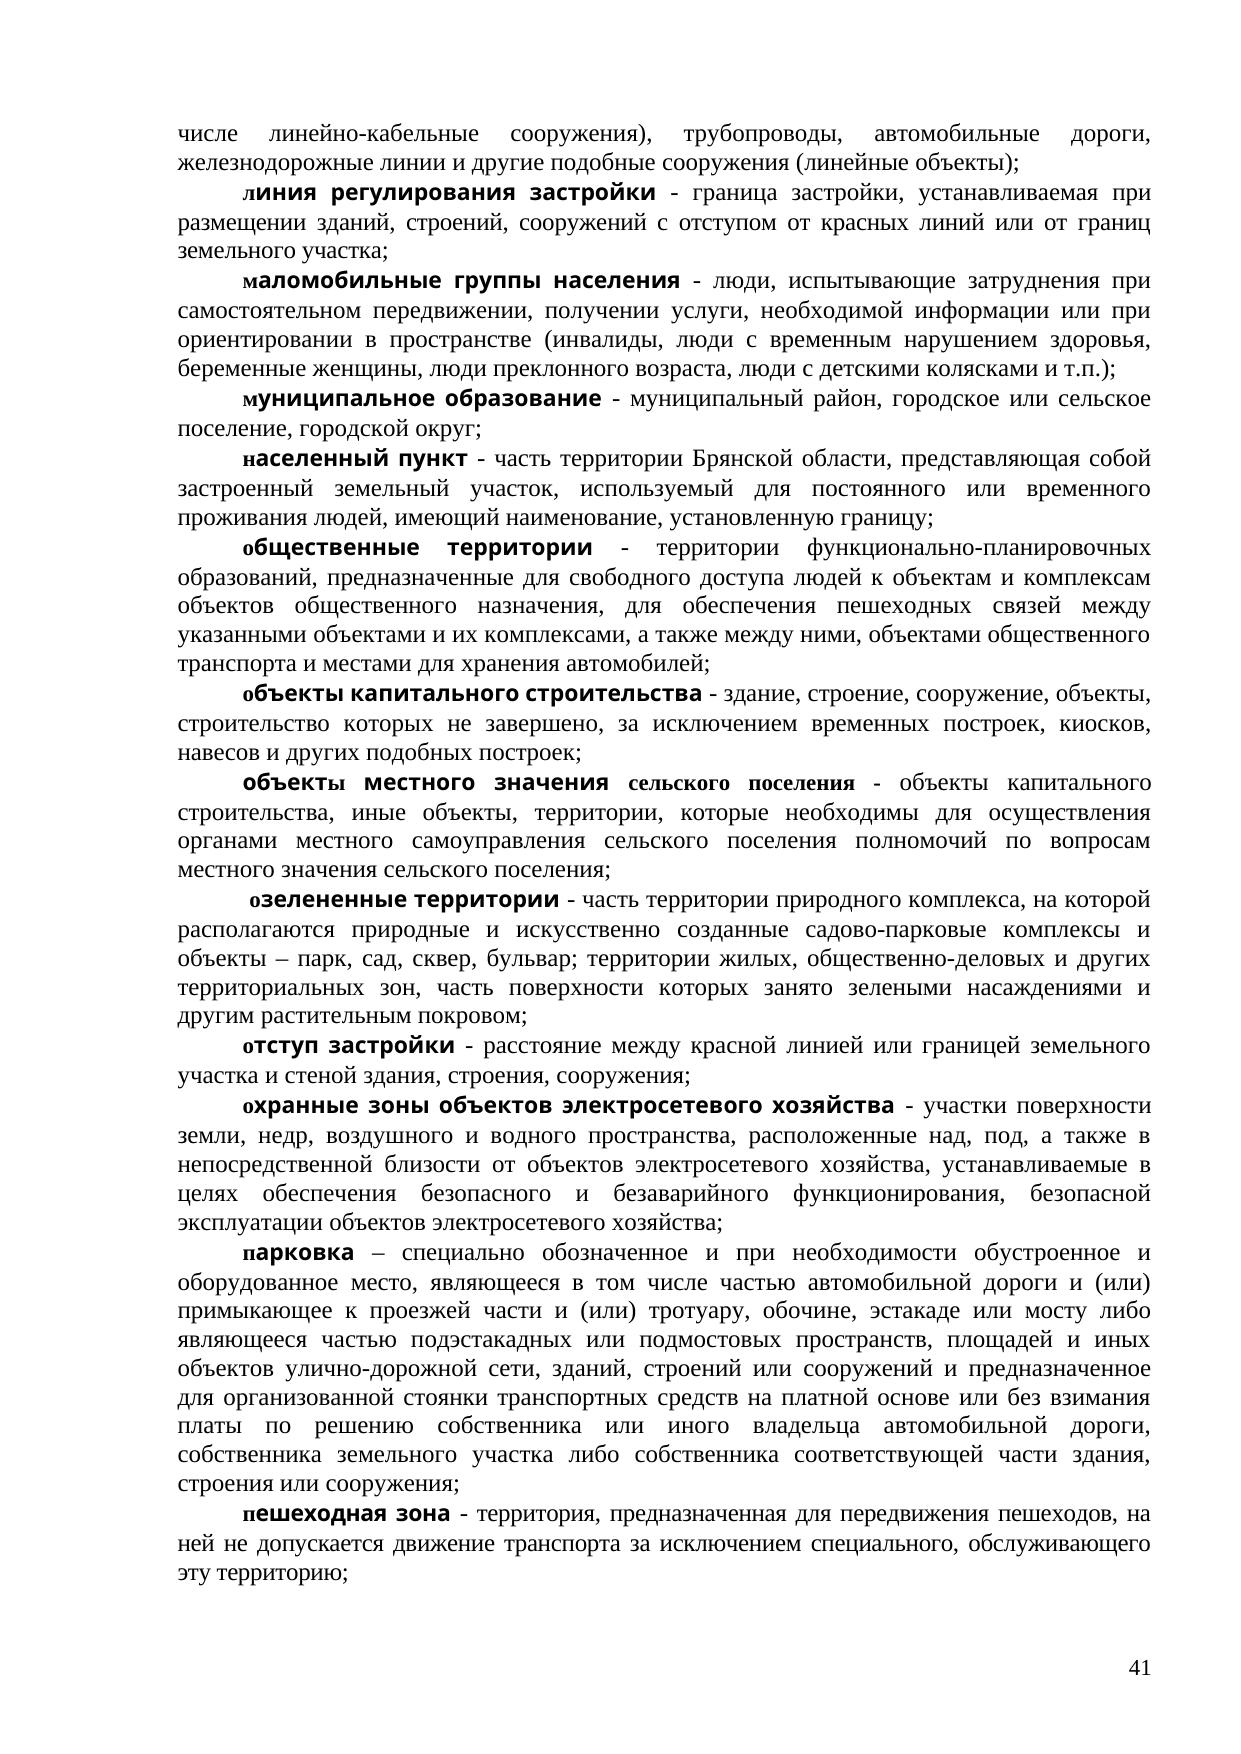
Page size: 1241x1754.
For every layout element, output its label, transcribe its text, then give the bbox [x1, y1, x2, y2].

text охранные зоны объектов электросетевого хозяйства - участки поверхности земли, недр, воздушного и водного пространства, расположенные над, под, а также в непосредственной близости от объектов электросетевого хозяйства, устанавливаемые в целях обеспечения безопасного и безаварийного функционирования, безопасной эксплуатации объектов электросетевого хозяйства; [177, 1089, 1152, 1236]
text общественные территории - территории функционально-планировочных образований, предназначенные для свободного доступа людей к объектам и комплексам объектов общественного назначения, для обеспечения пешеходных связей между указанными объектами и их комплексами, а также между ними, объектами общественного транспорта и местами для хранения автомобилей; [177, 531, 1152, 677]
text объекты капитального строительства - здание, строение, сооружение, объекты, строительство которых не завершено, за исключением временных построек, киосков, навесов и других подобных построек; [177, 677, 1152, 766]
text озелененные территории - часть территории природного комплекса, на которой располагаются природные и искусственно созданные садово-парковые комплексы и объекты – парк, сад, сквер, бульвар; территории жилых, общественно-деловых и других территориальных зон, часть поверхности которых занято зелеными насаждениями и другим растительным покровом; [177, 883, 1152, 1029]
text маломобильные группы населения - люди, испытывающие затруднения при самостоятельном передвижении, получении услуги, необходимой информации или при ориентировании в пространстве (инвалиды, люди с временным нарушением здоровья, беременные женщины, люди преклонного возраста, люди с детскими колясками и т.п.); [177, 264, 1152, 382]
text пешеходная зона - территория, предназначенная для передвижения пешеходов, на ней не допускается движение транспорта за исключением специального, обслуживающего эту территорию; [177, 1497, 1152, 1586]
text парковка – специально обозначенное и при необходимости обустроенное и оборудованное место, являющееся в том числе частью автомобильной дороги и (или) примыкающее к проезжей части и (или) тротуару, обочине, эстакаде или мосту либо являющееся частью подэстакадных или подмостовых пространств, площадей и иных объектов улично-дорожной сети, зданий, строений или сооружений и предназначенное для организованной стоянки транспортных средств на платной основе или без взимания платы по решению собственника или иного владельца автомобильной дороги, собственника земельного участка либо собственника соответствующей части здания, строения или сооружения; [177, 1236, 1152, 1497]
text линия регулирования застройки - граница застройки, устанавливаемая при размещении зданий, строений, сооружений с отступом от красных линий или от границ земельного участка; [177, 176, 1152, 264]
text населенный пункт - часть территории Брянской области, представляющая собой застроенный земельный участок, используемый для постоянного или временного проживания людей, имеющий наименование, установленную границу; [177, 442, 1152, 531]
text объекты местного значения сельского поселения - объекты капитального строительства, иные объекты, территории, которые необходимы для осуществления органами местного самоуправления сельского поселения полномочий по вопросам местного значения сельского поселения; [177, 766, 1152, 883]
text муниципальное образование - муниципальный район, городское или сельское поселение, городской округ; [177, 382, 1152, 442]
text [177, 118, 1152, 176]
text отступ застройки - расстояние между красной линией или границей земельного участка и стеной здания, строения, сооружения; [177, 1029, 1152, 1089]
